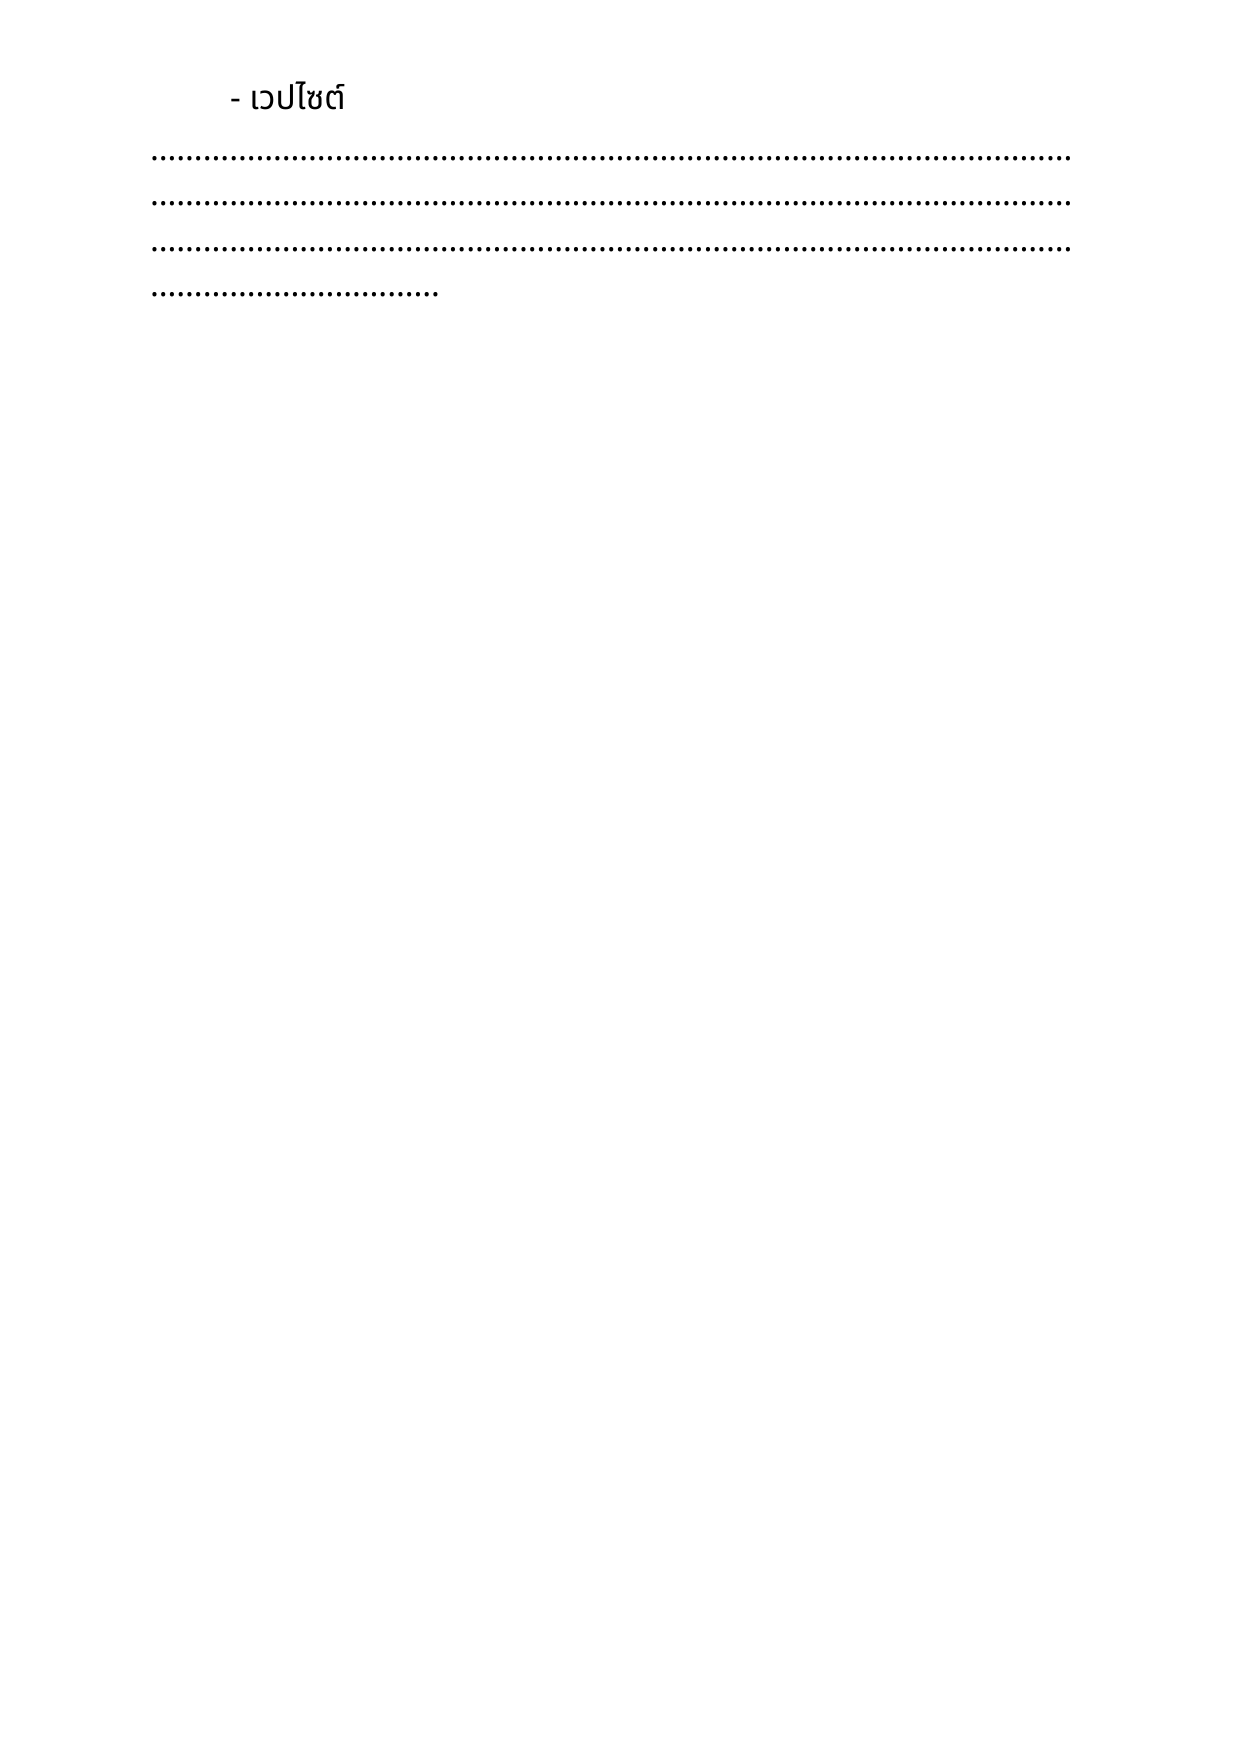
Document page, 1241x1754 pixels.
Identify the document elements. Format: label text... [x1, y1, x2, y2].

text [150, 124, 1090, 306]
text - เวปไซต์ [230, 74, 1090, 124]
